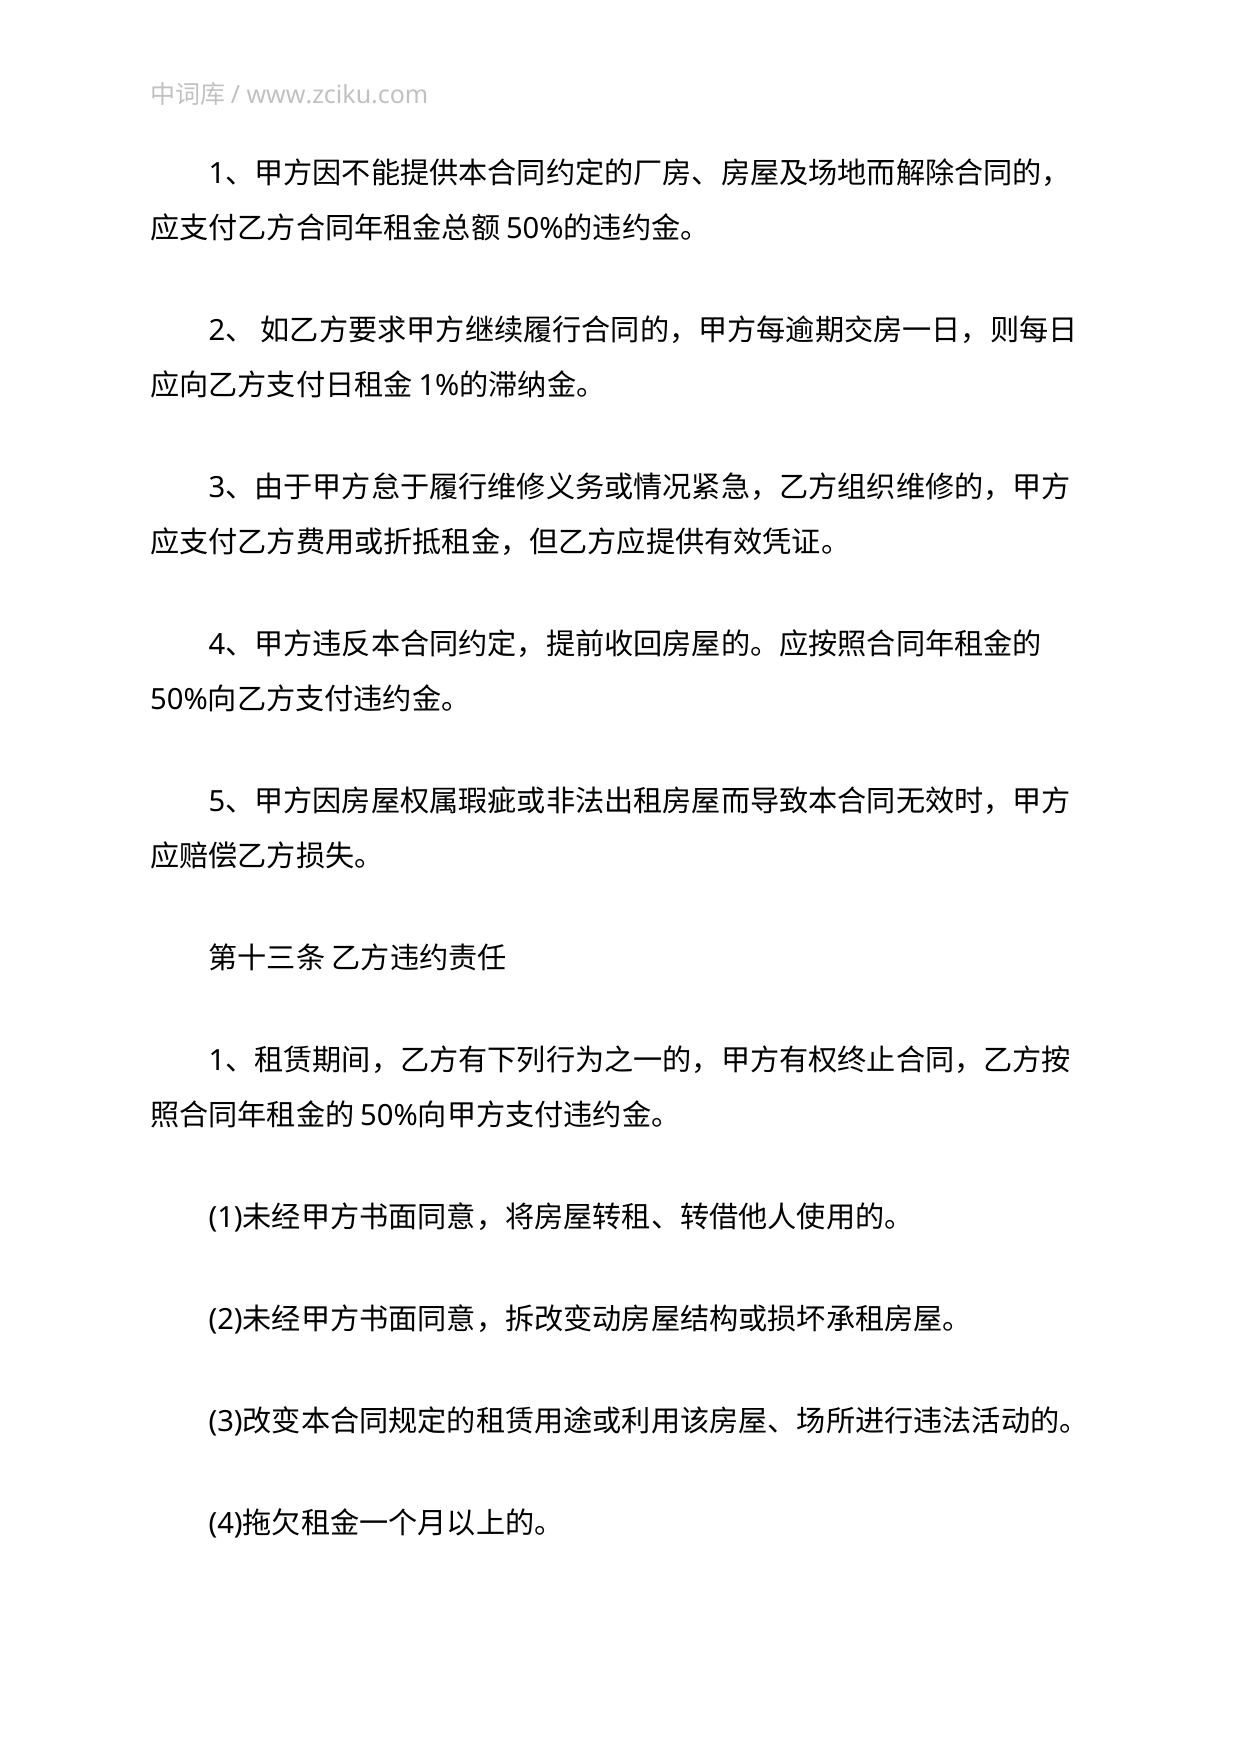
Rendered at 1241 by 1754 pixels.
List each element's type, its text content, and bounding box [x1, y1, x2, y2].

text (3)改变本合同规定的租赁用途或利用该房屋、场所进行违法活动的。 [150, 1397, 1090, 1439]
text 第十三条 乙方违约责任 [150, 934, 1090, 977]
text (2)未经甲方书面同意，拆改变动房屋结构或损坏承租房屋。 [150, 1295, 1090, 1338]
text 2、 如乙方要求甲方继续履行合同的，甲方每逾期交房一日，则每日应向乙方支付日租金1%的滞纳金。 [150, 307, 1090, 404]
text (4)拖欠租金一个月以上的。 [150, 1499, 1090, 1542]
text 3、由于甲方怠于履行维修义务或情况紧急，乙方组织维修的，甲方应支付乙方费用或折抵租金，但乙方应提供有效凭证。 [150, 464, 1090, 561]
text 4、甲方违反本合同约定，提前收回房屋的。应按照合同年租金的50%向乙方支付违约金。 [150, 621, 1090, 718]
text 1、甲方因不能提供本合同约定的厂房、房屋及场地而解除合同的，应支付乙方合同年租金总额50%的违约金。 [150, 150, 1090, 247]
text (1)未经甲方书面同意，将房屋转租、转借他人使用的。 [150, 1193, 1090, 1236]
text 5、甲方因房屋权属瑕疵或非法出租房屋而导致本合同无效时，甲方应赔偿乙方损失。 [150, 778, 1090, 875]
text 1、租赁期间，乙方有下列行为之一的，甲方有权终止合同，乙方按照合同年租金的50%向甲方支付违约金。 [150, 1036, 1090, 1134]
